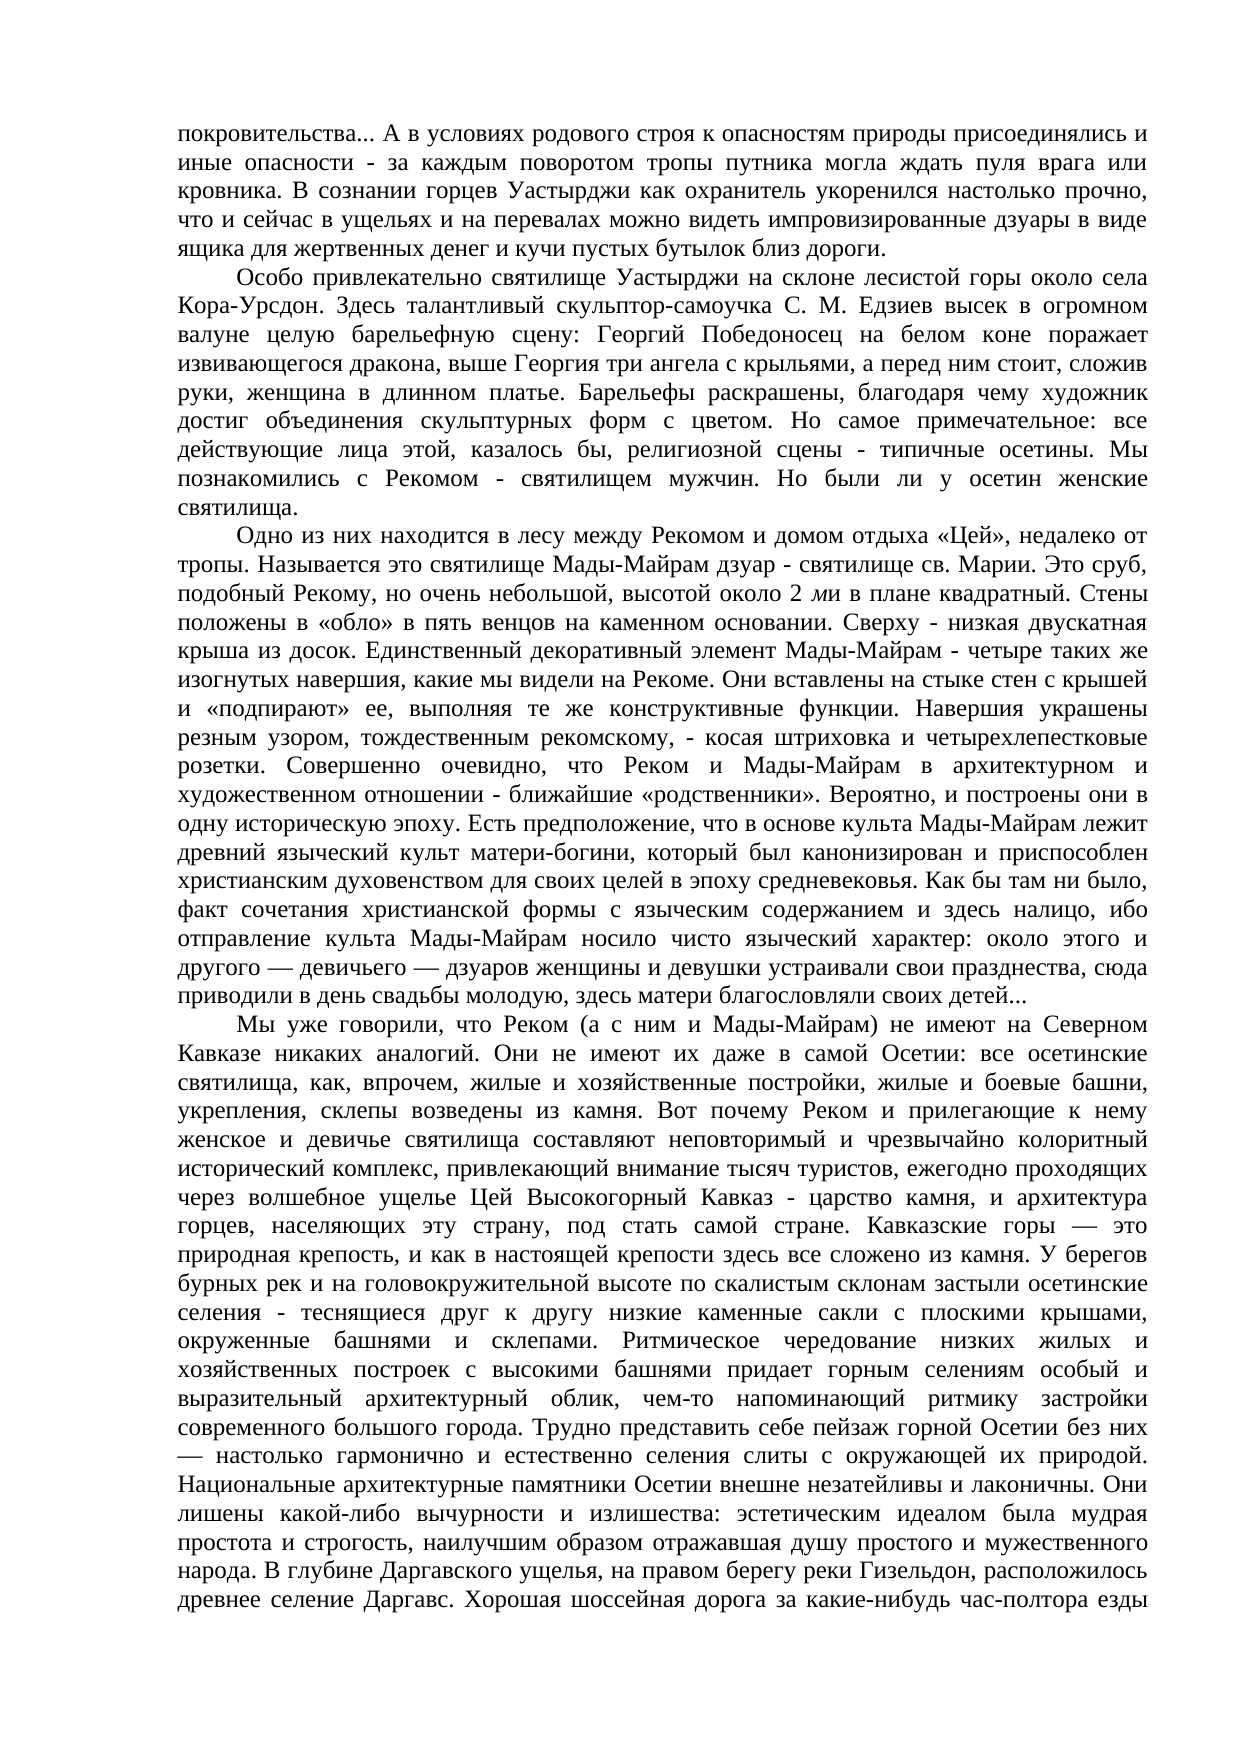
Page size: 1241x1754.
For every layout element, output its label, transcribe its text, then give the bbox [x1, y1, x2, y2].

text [177, 118, 1149, 262]
text Особо привлекательно святилище Уастырджи на склоне лесистой горы около села Кора-Урсдон. Здесь талантливый скульптор-самоучка С. М. Едзиев высек в огромном валуне целую барельефную сцену: Георгий Победоносец на белом коне поражает извивающегося дракона, выше Георгия три ангела с крыльями, а перед ним стоит, сложив руки, женщина в длинном платье. Барельефы раскрашены, благодаря чему художник достиг объединения скульптурных форм с цветом. Но самое примечательное: все действующие лица этой, казалось бы, религиозной сцены - типичные осетины. Мы познакомились с Рекомом - святилищем мужчин. Но были ли у осетин женские святилища. [177, 262, 1149, 521]
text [177, 1009, 1149, 1613]
text Одно из них находится в лесу между Рекомом и домом отдыха «Цей», недалеко от тропы. Называется это святилище Мады-Майрам дзуар - святилище св. Марии. Это сруб, подобный Рекому, но очень небольшой, высотой около 2 ми в плане квадратный. Стены положены в «обло» в пять венцов на каменном основании. Сверху - низкая двускатная крыша из досок. Единственный декоративный элемент Мады-Майрам - четыре таких же изогнутых навершия, какие мы видели на Рекоме. Они вставлены на стыке стен с крышей и «подпирают» ее, выполняя те же конструктивные функции. Навершия украшены резным узором, тождественным рекомскому, - косая штриховка и четырехлепестковые розетки. Совершенно очевидно, что Реком и Мады-Майрам в архитектурном и художественном отношении - ближайшие «родственники». Вероятно, и построены они в одну историческую эпоху. Есть предположение, что в основе культа Мады-Майрам лежит древний языческий культ матери-богини, который был канонизирован и приспособлен христианским духовенством для своих целей в эпоху средневековья. Как бы там ни было, факт сочетания христианской формы с языческим содержанием и здесь налицо, ибо отправление культа Мады-Майрам носило чисто языческий характер: около этого и другого — девичьего — дзуаров женщины и девушки устраивали свои празднества, сюда приводили в день свадьбы молодую, здесь матери благословляли своих детей... [177, 521, 1149, 1009]
